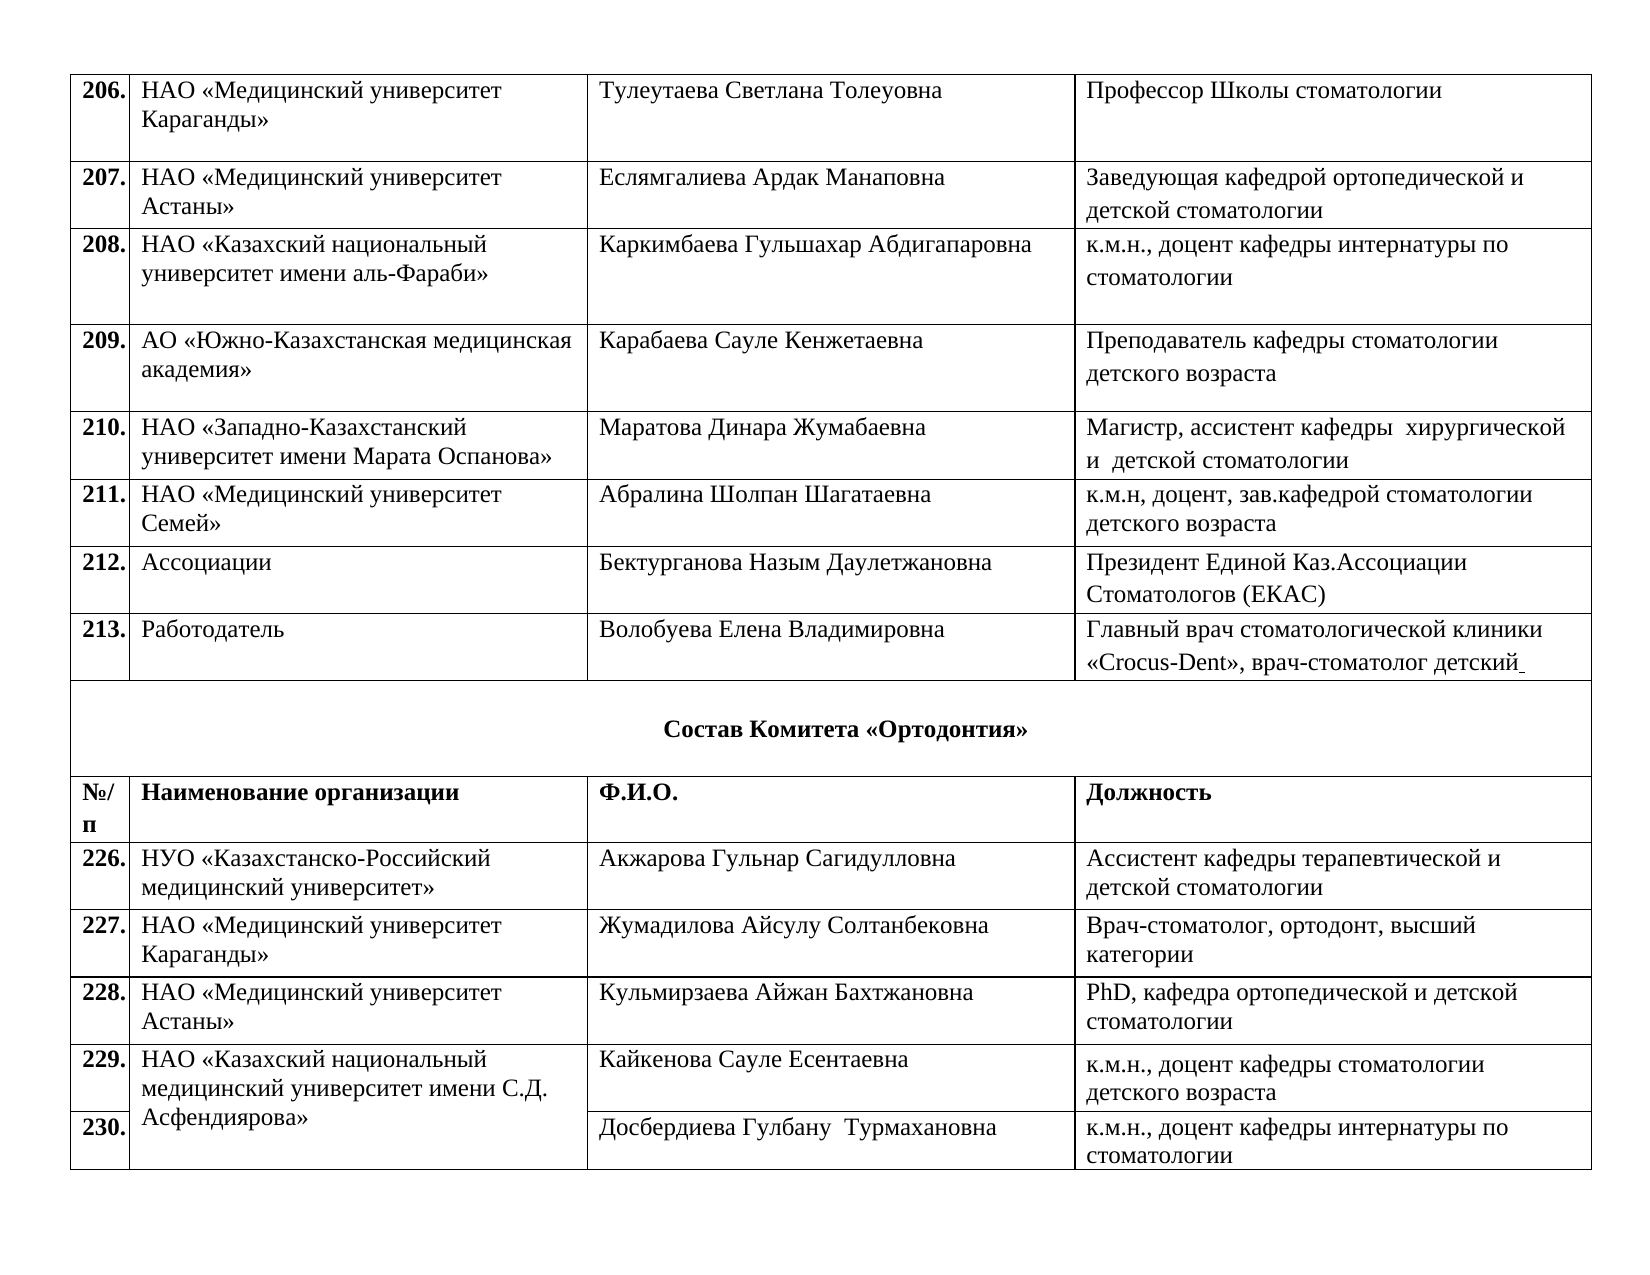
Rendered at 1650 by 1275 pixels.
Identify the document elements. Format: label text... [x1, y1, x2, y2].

table_cell Бектурганова Назым Даулетжановна [588, 547, 1074, 613]
table_cell [71, 412, 129, 478]
table_cell Состав Комитета «Ортодонтия» [71, 681, 1591, 776]
table_cell Преподаватель кафедры стоматологии детского возраста [1076, 325, 1591, 411]
table_cell НАО «Медицинский университет Астаны» [130, 978, 587, 1043]
table_cell Президент Единой Каз.Ассоциации Стоматологов (ЕКАС) [1076, 547, 1591, 613]
table_cell Кайкенова Сауле Есентаевна [588, 1045, 1074, 1111]
table_cell [71, 325, 129, 411]
table_cell Абралина Шолпан Шагатаевна [588, 480, 1074, 546]
table_cell Тулеутаева Светлана Толеуовна [588, 75, 1074, 161]
table_cell [71, 843, 129, 909]
table_cell Врач-стоматолог, ортодонт, высший категории [1076, 910, 1591, 976]
table_cell Маратова Динара Жумабаевна [588, 412, 1074, 478]
table_cell НАО «Медицинский университет Караганды» [130, 910, 587, 976]
table_cell НАО «Медицинский университет Астаны» [130, 162, 587, 228]
table_cell [71, 480, 129, 546]
table_cell НАО «Казахский национальный университет имени аль-Фараби» [130, 229, 587, 324]
table_cell НАО «Казахский национальный медицинский университет имени С.Д. Асфендиярова» [130, 1045, 587, 1169]
table_cell НАО «Западно-Казахстанский университет имени Марата Оспанова» [130, 412, 587, 478]
table_cell [71, 614, 129, 680]
table_cell Работодатель [130, 614, 587, 680]
table_cell [71, 1112, 129, 1169]
table_cell №/п [71, 777, 129, 842]
table_cell к.м.н., доцент кафедры интернатуры по стоматологии [1076, 229, 1591, 324]
table_cell Заведующая кафедрой ортопедической и детской стоматологии [1076, 162, 1591, 228]
table_cell НАО «Медицинский университет Караганды» [130, 75, 587, 161]
table_cell НАО «Медицинский университет Семей» [130, 480, 587, 546]
table_cell PhD, кафедра ортопедической и детской стоматологии [1076, 978, 1591, 1043]
table_cell Главный врач стоматологической клиники «Crocus-Dent», врач-стоматолог детский [1076, 614, 1591, 680]
table_cell Досбердиева Гулбану Турмахановна [588, 1112, 1074, 1169]
table_cell [71, 547, 129, 613]
table_cell Должность [1076, 777, 1591, 842]
table_cell к.м.н., доцент кафедры интернатуры по стоматологии [1076, 1112, 1591, 1169]
table_cell Ф.И.О. [588, 777, 1074, 842]
table_cell к.м.н., доцент кафедры стоматологии детского возраста [1076, 1045, 1591, 1111]
table_cell НУО «Казахстанско-Российский медицинский университет» [130, 843, 587, 909]
table_cell Профессор Школы стоматологии [1076, 75, 1591, 161]
table_cell Жумадилова Айсулу Солтанбековна [588, 910, 1074, 976]
table_cell [71, 910, 129, 976]
table_cell Акжарова Гульнар Сагидулловна [588, 843, 1074, 909]
table_cell [71, 1045, 129, 1111]
table_cell Кульмирзаева Айжан Бахтжановна [588, 978, 1074, 1043]
table_cell Волобуева Елена Владимировна [588, 614, 1074, 680]
table_cell Наименование организации [130, 777, 587, 842]
table_cell [71, 229, 129, 324]
table_cell Ассистент кафедры терапевтической и детской стоматологии [1076, 843, 1591, 909]
table_cell Ассоциации [130, 547, 587, 613]
table_cell Магистр, ассистент кафедры хирургической и детской стоматологии [1076, 412, 1591, 478]
table_cell [71, 978, 129, 1043]
table_cell к.м.н, доцент, зав.кафедрой стоматологии детского возраста [1076, 480, 1591, 546]
table_cell Еслямгалиева Ардак Манаповна [588, 162, 1074, 228]
table_cell [71, 75, 129, 161]
table_cell Карабаева Сауле Кенжетаевна [588, 325, 1074, 411]
table_cell АО «Южно-Казахстанская медицинская академия» [130, 325, 587, 411]
table_cell Каркимбаева Гульшахар Абдигапаровна [588, 229, 1074, 324]
table_cell [71, 162, 129, 228]
